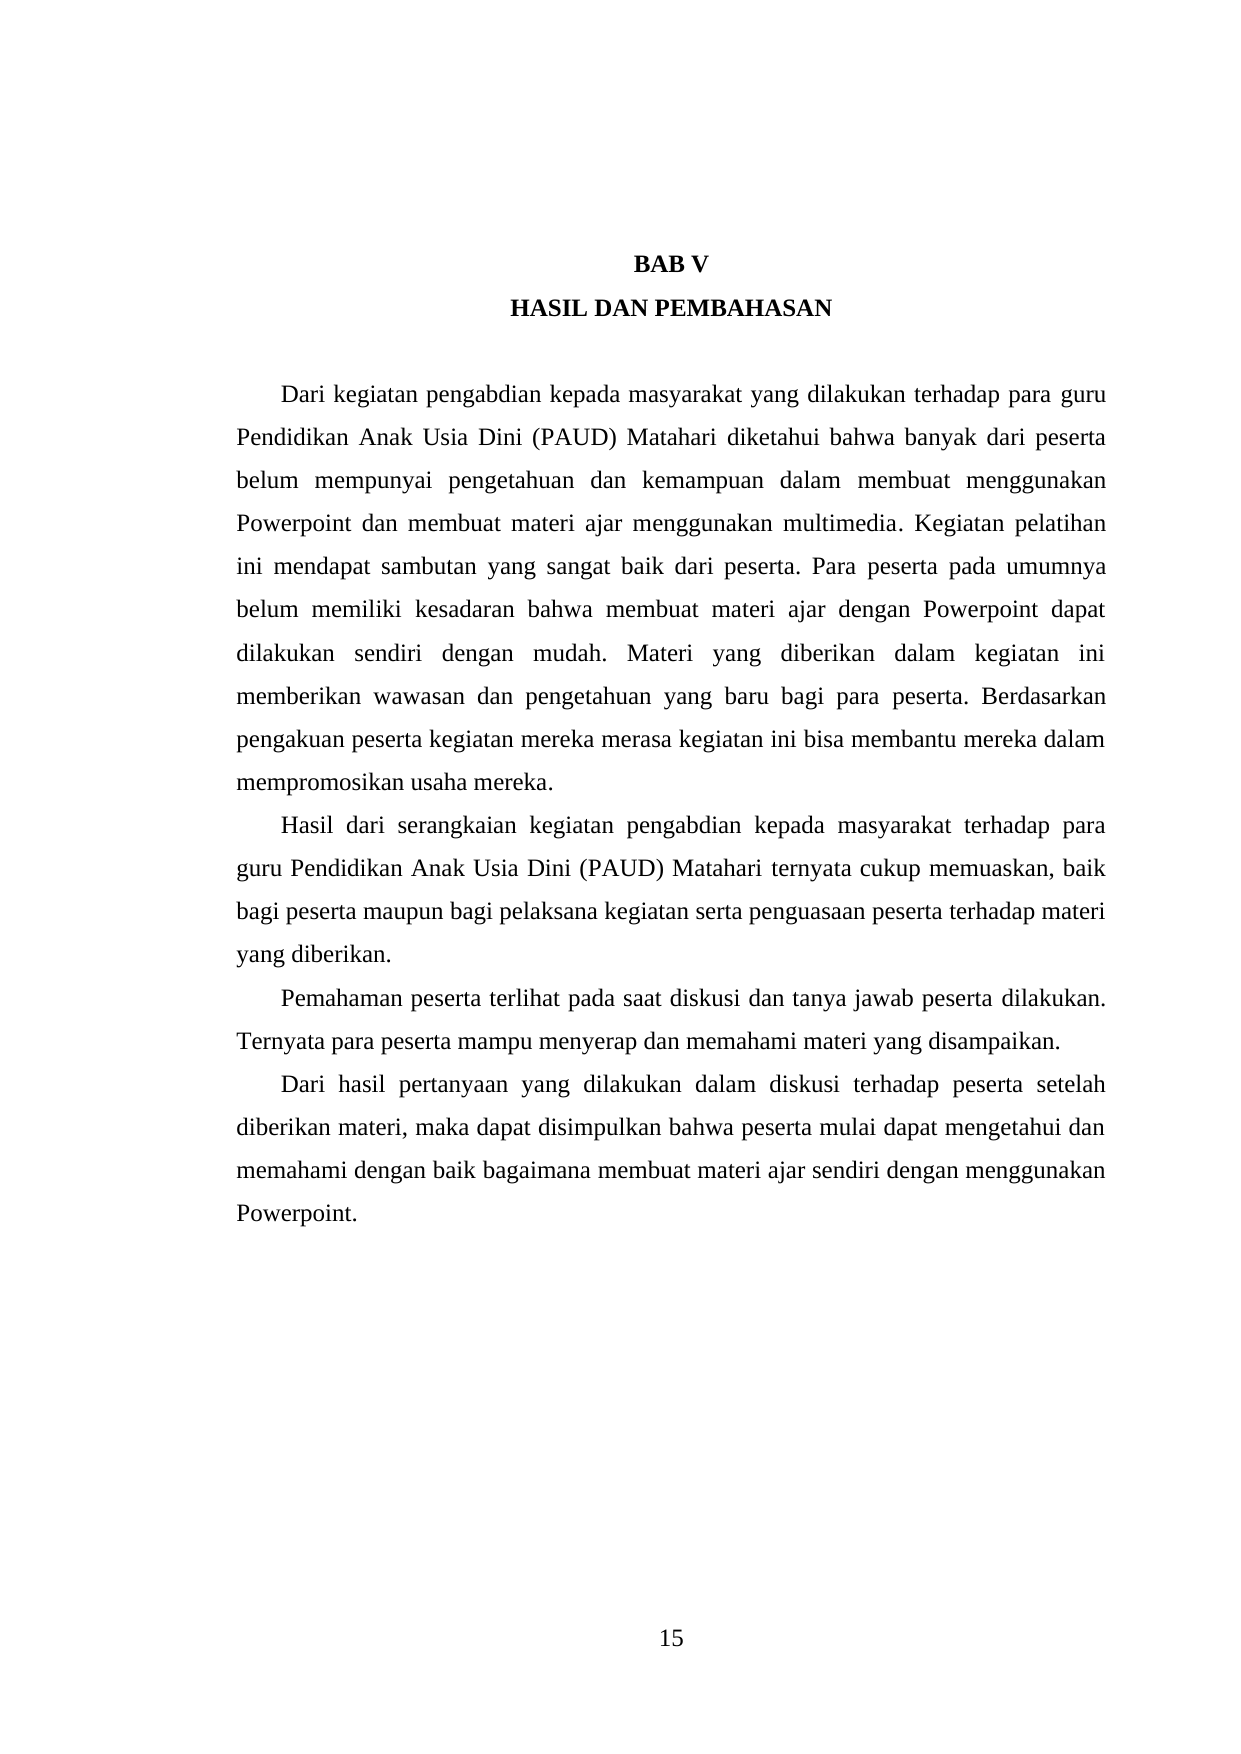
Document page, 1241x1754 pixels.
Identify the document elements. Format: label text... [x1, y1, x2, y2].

text Dari kegiatan pengabdian kepada masyarakat yang dilakukan terhadap para guru Pendidikan Anak Usia Dini (PAUD) Matahari diketahui bahwa banyak dari peserta belum mempunyai pengetahuan dan kemampuan dalam membuat menggunakan Powerpoint dan membuat materi ajar menggunakan multimedia. Kegiatan pelatihan ini mendapat sambutan yang sangat baik dari peserta. Para peserta pada umumnya belum memiliki kesadaran bahwa membuat materi ajar dengan Powerpoint dapat dilakukan sendiri dengan mudah. Materi yang diberikan dalam kegiatan ini memberikan wawasan dan pengetahuan yang baru bagi para peserta. Berdasarkan pengakuan peserta kegiatan mereka merasa kegiatan ini bisa membantu mereka dalam mempromosikan usaha mereka. [236, 379, 1106, 796]
text Pemahaman peserta terlihat pada saat diskusi dan tanya jawab peserta dilakukan. Ternyata para peserta mampu menyerap dan memahami materi yang disampaikan. [236, 983, 1106, 1054]
text Dari hasil pertanyaan yang dilakukan dalam diskusi terhadap peserta setelah diberikan materi, maka dapat disimpulkan bahwa peserta mulai dapat mengetahui dan memahami dengan baik bagaimana membuat materi ajar sendiri dengan menggunakan Powerpoint. [236, 1069, 1106, 1227]
text HASIL DAN PEMBAHASAN [236, 293, 1106, 321]
text Hasil dari serangkaian kegiatan pengabdian kepada masyarakat terhadap para guru Pendidikan Anak Usia Dini (PAUD) Matahari ternyata cukup memuaskan, baik bagi peserta maupun bagi pelaksana kegiatan serta penguasaan peserta terhadap materi yang diberikan. [236, 810, 1106, 968]
text BAB V [236, 249, 1106, 278]
